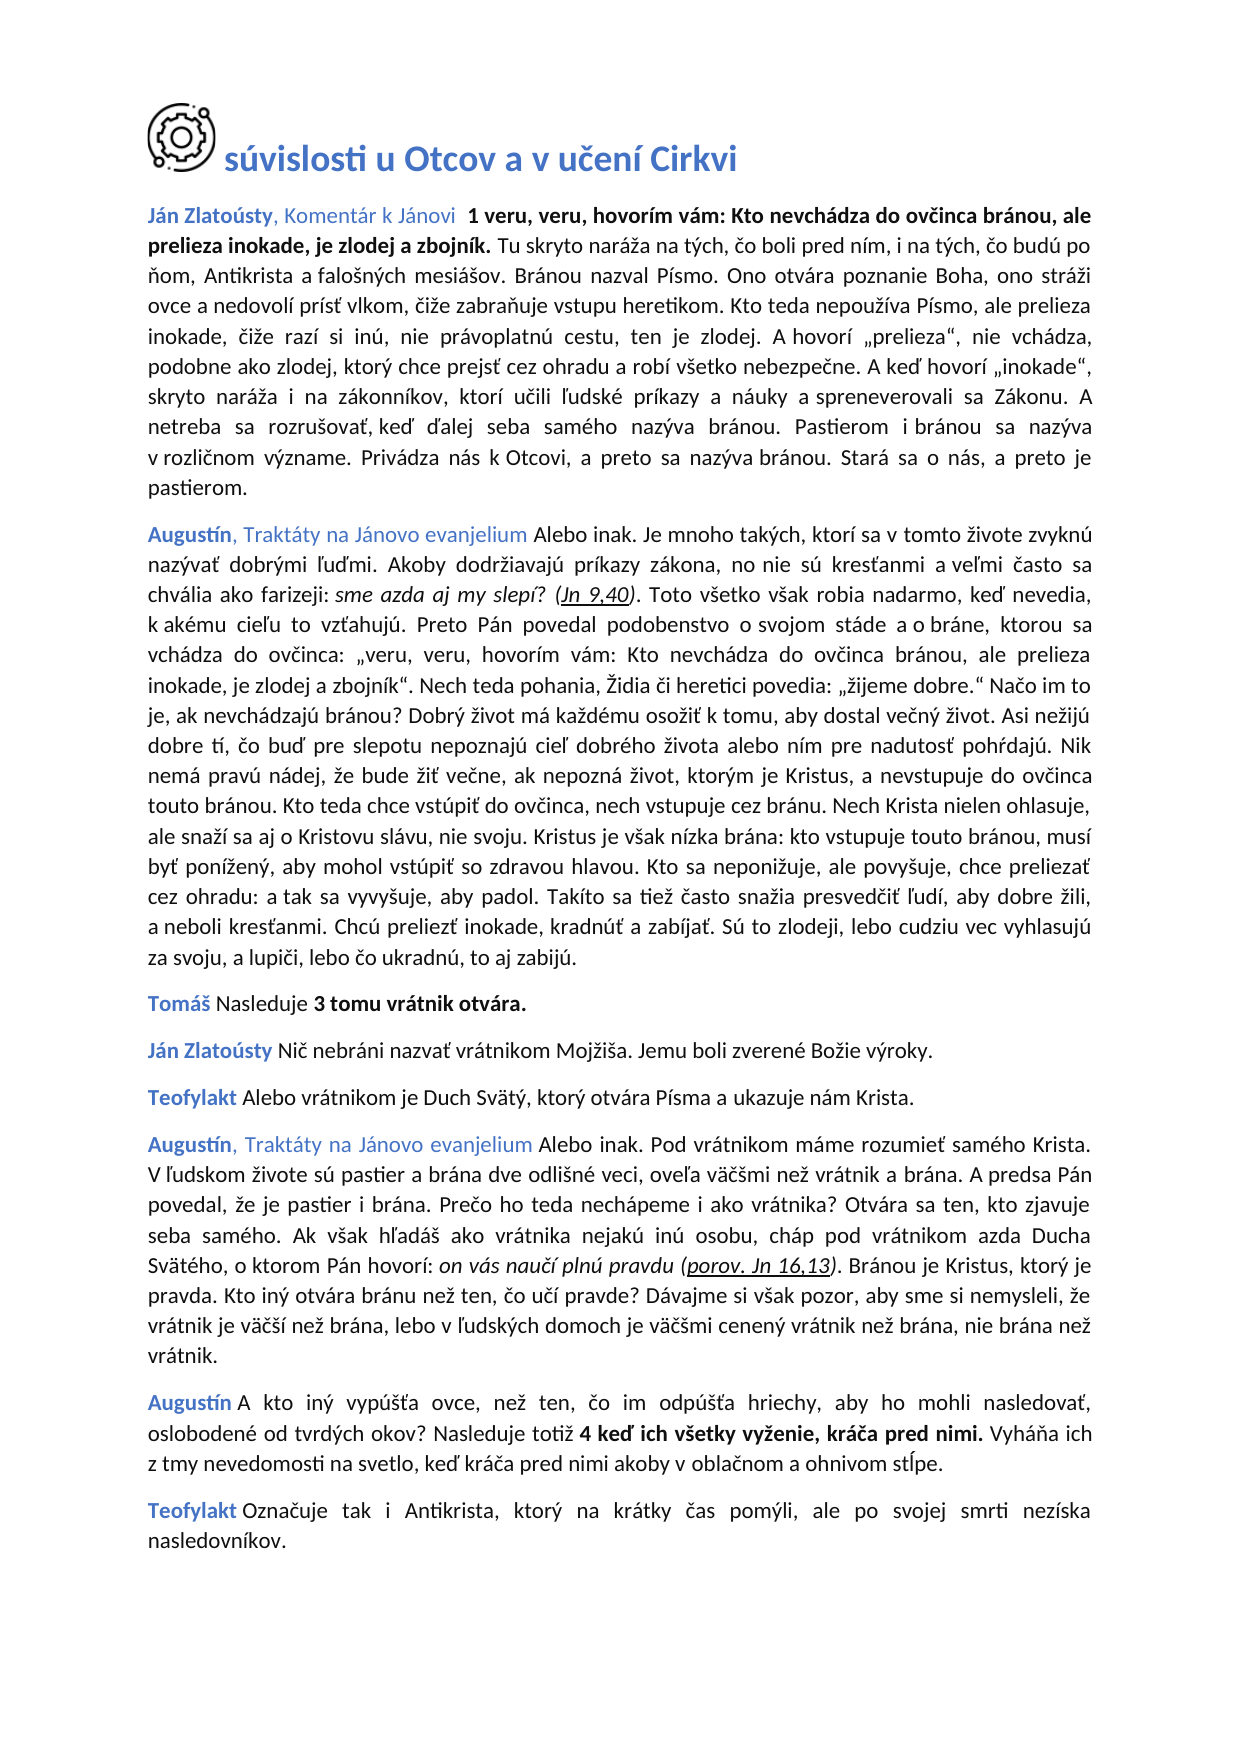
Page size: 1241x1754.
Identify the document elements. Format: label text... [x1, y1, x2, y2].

text Tomáš Nasleduje 3 tomu vrátnik otvára. [148, 989, 1093, 1017]
text Augustín, Traktáty na Jánovo evanjelium Alebo inak. Je mnoho takých, ktorí sa v tomto živote zvyknú nazývať dobrými ľuďmi. Akoby dodržiavajú príkazy zákona, no nie sú kresťanmi a veľmi často sa chvália ako farizeji: sme azda aj my slepí? (Jn 9,40). Toto všetko však robia nadarmo, keď nevedia, k akému cieľu to vzťahujú. Preto Pán povedal podobenstvo o svojom stáde a o bráne, ktorou sa vchádza do ovčinca: „veru, veru, hovorím vám: Kto nevchádza do ovčinca bránou, ale prelieza inokade, je zlodej a zbojník“. Nech teda pohania, Židia či heretici povedia: „žijeme dobre.“ Načo im to je, ak nevchádzajú bránou? Dobrý život má každému osožiť k tomu, aby dostal večný život. Asi nežijú dobre tí, čo buď pre slepotu nepoznajú cieľ dobrého života alebo ním pre nadutosť pohŕdajú. Nik nemá pravú nádej, že bude žiť večne, ak nepozná život, ktorým je Kristus, a nevstupuje do ovčinca touto bránou. Kto teda chce vstúpiť do ovčinca, nech vstupuje cez bránu. Nech Krista nielen ohlasuje, ale snaží sa aj o Kristovu slávu, nie svoju. Kristus je však nízka brána: kto vstupuje touto bránou, musí byť ponížený, aby mohol vstúpiť so zdravou hlavou. Kto sa neponižuje, ale povyšuje, chce preliezať cez ohradu: a tak sa vyvyšuje, aby padol. Takíto sa tiež často snažia presvedčiť ľudí, aby dobre žili, a neboli kresťanmi. Chcú preliezť inokade, kradnúť a zabíjať. Sú to zlodeji, lebo cudziu vec vyhlasujú za svoju, a lupiči, lebo čo ukradnú, to aj zabijú. [148, 520, 1093, 971]
text Teofylakt Označuje tak i Antikrista, ktorý na krátky čas pomýli, ale po svojej smrti nezíska nasledovníkov. [148, 1496, 1093, 1554]
text súvislosti u Otcov a v učení Cirkvi [148, 103, 1093, 181]
text Augustín, Traktáty na Jánovo evanjelium Alebo inak. Pod vrátnikom máme rozumieť samého Krista. V ľudskom živote sú pastier a brána dve odlišné veci, oveľa väčšmi než vrátnik a brána. A predsa Pán povedal, že je pastier i brána. Prečo ho teda nechápeme i ako vrátnika? Otvára sa ten, kto zjavuje seba samého. Ak však hľadáš ako vrátnika nejakú inú osobu, cháp pod vrátnikom azda Ducha Svätého, o ktorom Pán hovorí: on vás naučí plnú pravdu (porov. Jn 16,13). Bránou je Kristus, ktorý je pravda. Kto iný otvára bránu než ten, čo učí pravde? Dávajme si však pozor, aby sme si nemysleli, že vrátnik je väčší než brána, lebo v ľudských domoch je väčšmi cenený vrátnik než brána, nie brána než vrátnik. [148, 1130, 1093, 1369]
text Ján Zlatoústy Nič nebráni nazvať vrátnikom Mojžiša. Jemu boli zverené Božie výroky. [148, 1036, 1093, 1064]
text Ján Zlatoústy, Komentár k Jánovi 1 veru, veru, hovorím vám: Kto nevchádza do ovčinca bránou, ale prelieza inokade, je zlodej a zbojník. Tu skryto naráža na tých, čo boli pred ním, i na tých, čo budú po ňom, Antikrista a falošných mesiášov. Bránou nazval Písmo. Ono otvára poznanie Boha, ono stráži ovce a nedovolí prísť vlkom, čiže zabraňuje vstupu heretikom. Kto teda nepoužíva Písmo, ale prelieza inokade, čiže razí si inú, nie právoplatnú cestu, ten je zlodej. A hovorí „prelieza“, nie vchádza, podobne ako zlodej, ktorý chce prejsť cez ohradu a robí všetko nebezpečne. A keď hovorí „inokade“, skryto naráža i na zákonníkov, ktorí učili ľudské príkazy a náuky a spreneverovali sa Zákonu. A netreba sa rozrušovať, keď ďalej seba samého nazýva bránou. Pastierom i bránou sa nazýva v rozličnom význame. Privádza nás k Otcovi, a preto sa nazýva bránou. Stará sa o nás, a preto je pastierom. [148, 201, 1093, 501]
text Teofylakt Alebo vrátnikom je Duch Svätý, ktorý otvára Písma a ukazuje nám Krista. [148, 1083, 1093, 1111]
text Augustín A kto iný vypúšťa ovce, než ten, čo im odpúšťa hriechy, aby ho mohli nasledovať, oslobodené od tvrdých okov? Nasleduje totiž 4 keď ich všetky vyženie, kráča pred nimi. Vyháňa ich z tmy nevedomosti na svetlo, keď kráča pred nimi akoby v oblačnom a ohnivom stĺpe. [148, 1388, 1093, 1477]
picture [147, 103, 216, 172]
